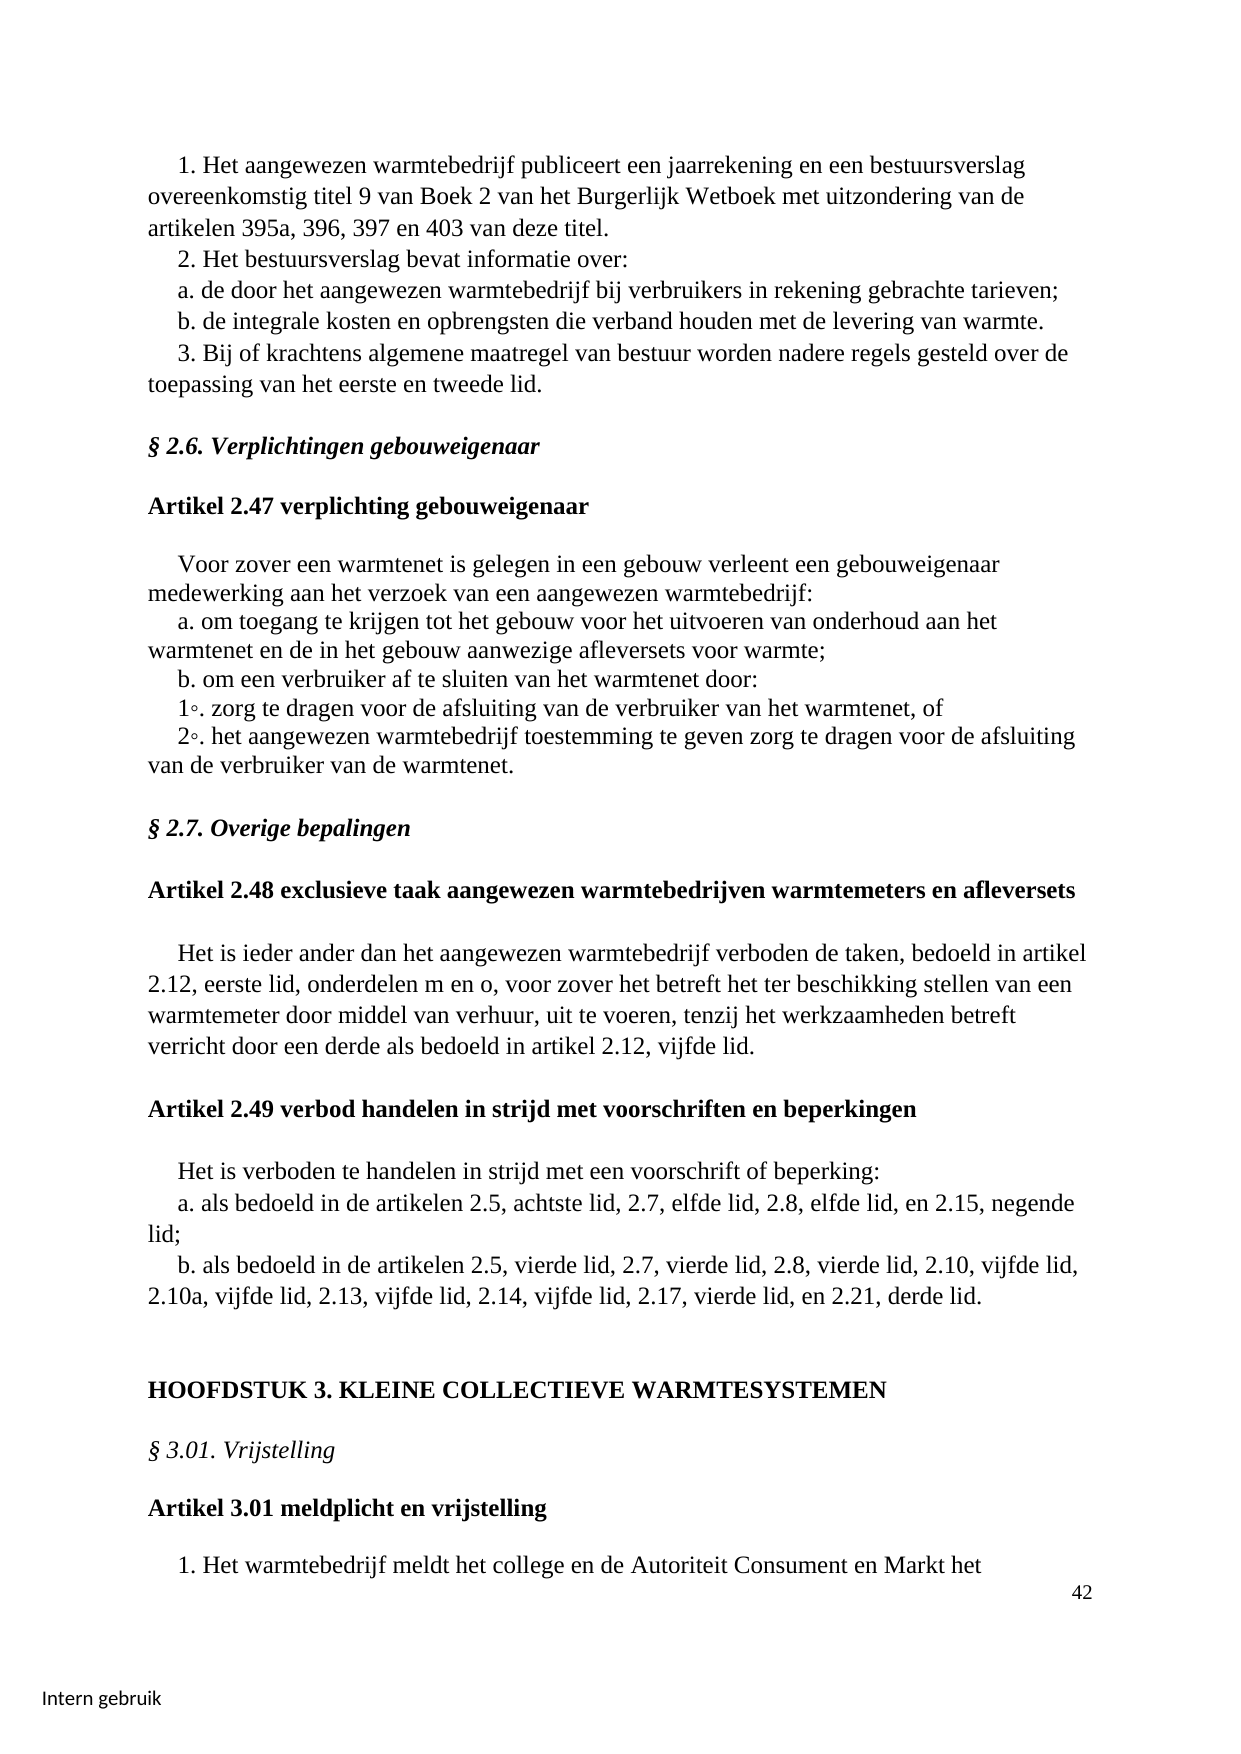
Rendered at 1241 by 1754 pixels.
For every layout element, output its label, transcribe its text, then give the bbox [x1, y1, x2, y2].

text 2◦. het aangewezen warmtebedrijf toestemming te geven zorg te dragen voor de afsluiting van de verbruiker van de warmtenet. [148, 721, 1092, 779]
text a. als bedoeld in de artikelen 2.5, achtste lid, 2.7, elfde lid, 2.8, elfde lid, en 2.15, negende lid; [148, 1185, 1092, 1248]
text 1◦. zorg te dragen voor de afsluiting van de verbruiker van het warmtenet, of [148, 693, 1092, 721]
text Het is verboden te handelen in strijd met een voorschrift of beperking: [148, 1154, 1092, 1185]
text 2. Het bestuursverslag bevat informatie over: [148, 241, 1092, 273]
text Het is ieder ander dan het aangewezen warmtebedrijf verboden de taken, bedoeld in artikel 2.12, eerste lid, onderdelen m en o, voor zover het betreft het ter beschikking stellen van een warmtemeter door middel van verhuur, uit te voeren, tenzij het werkzaamheden betreft verricht door een derde als bedoeld in artikel 2.12, vijfde lid. [148, 935, 1092, 1060]
text b. om een verbruiker af te sluiten van het warmtenet door: [148, 664, 1092, 693]
text b. de integrale kosten en opbrengsten die verband houden met de levering van warmte. [148, 304, 1092, 335]
text HOOFDSTUK 3. KLEINE COLLECTIEVE WARMTESYSTEMEN [148, 1373, 1092, 1404]
text Voor zover een warmtenet is gelegen in een gebouw verleent een gebouweigenaar medewerking aan het verzoek van een aangewezen warmtebedrijf: [148, 549, 1092, 606]
text § 3.01. Vrijstelling [148, 1435, 1092, 1464]
text 3. Bij of krachtens algemene maatregel van bestuur worden nadere regels gesteld over de toepassing van het eerste en tweede lid. [148, 335, 1092, 398]
text § 2.7. Overige bepalingen [148, 810, 1092, 841]
text § 2.6. Verplichtingen gebouweigenaar [148, 429, 1092, 460]
text a. de door het aangewezen warmtebedrijf bij verbruikers in rekening gebrachte tarieven; [148, 273, 1092, 304]
text Artikel 2.47 verplichting gebouweigenaar [148, 491, 1092, 520]
text b. als bedoeld in de artikelen 2.5, vierde lid, 2.7, vierde lid, 2.8, vierde lid, 2.10, vijfde lid, 2.10a, vijfde lid, 2.13, vijfde lid, 2.14, vijfde lid, 2.17, vierde lid, en 2.21, derde lid. [148, 1248, 1092, 1310]
text Artikel 2.48 exclusieve taak aangewezen warmtebedrijven warmtemeters en afleversets [148, 873, 1092, 904]
text Artikel 3.01 meldplicht en vrijstelling [148, 1493, 1092, 1521]
text 1. Het aangewezen warmtebedrijf publiceert een jaarrekening en een bestuursverslag overeenkomstig titel 9 van Boek 2 van het Burgerlijk Wetboek met uitzondering van de artikelen 395a, 396, 397 en 403 van deze titel. [148, 148, 1092, 241]
text Artikel 2.49 verbod handelen in strijd met voorschriften en beperkingen [148, 1091, 1092, 1123]
text a. om toegang te krijgen tot het gebouw voor het uitvoeren van onderhoud aan het warmtenet en de in het gebouw aanwezige afleversets voor warmte; [148, 606, 1092, 664]
